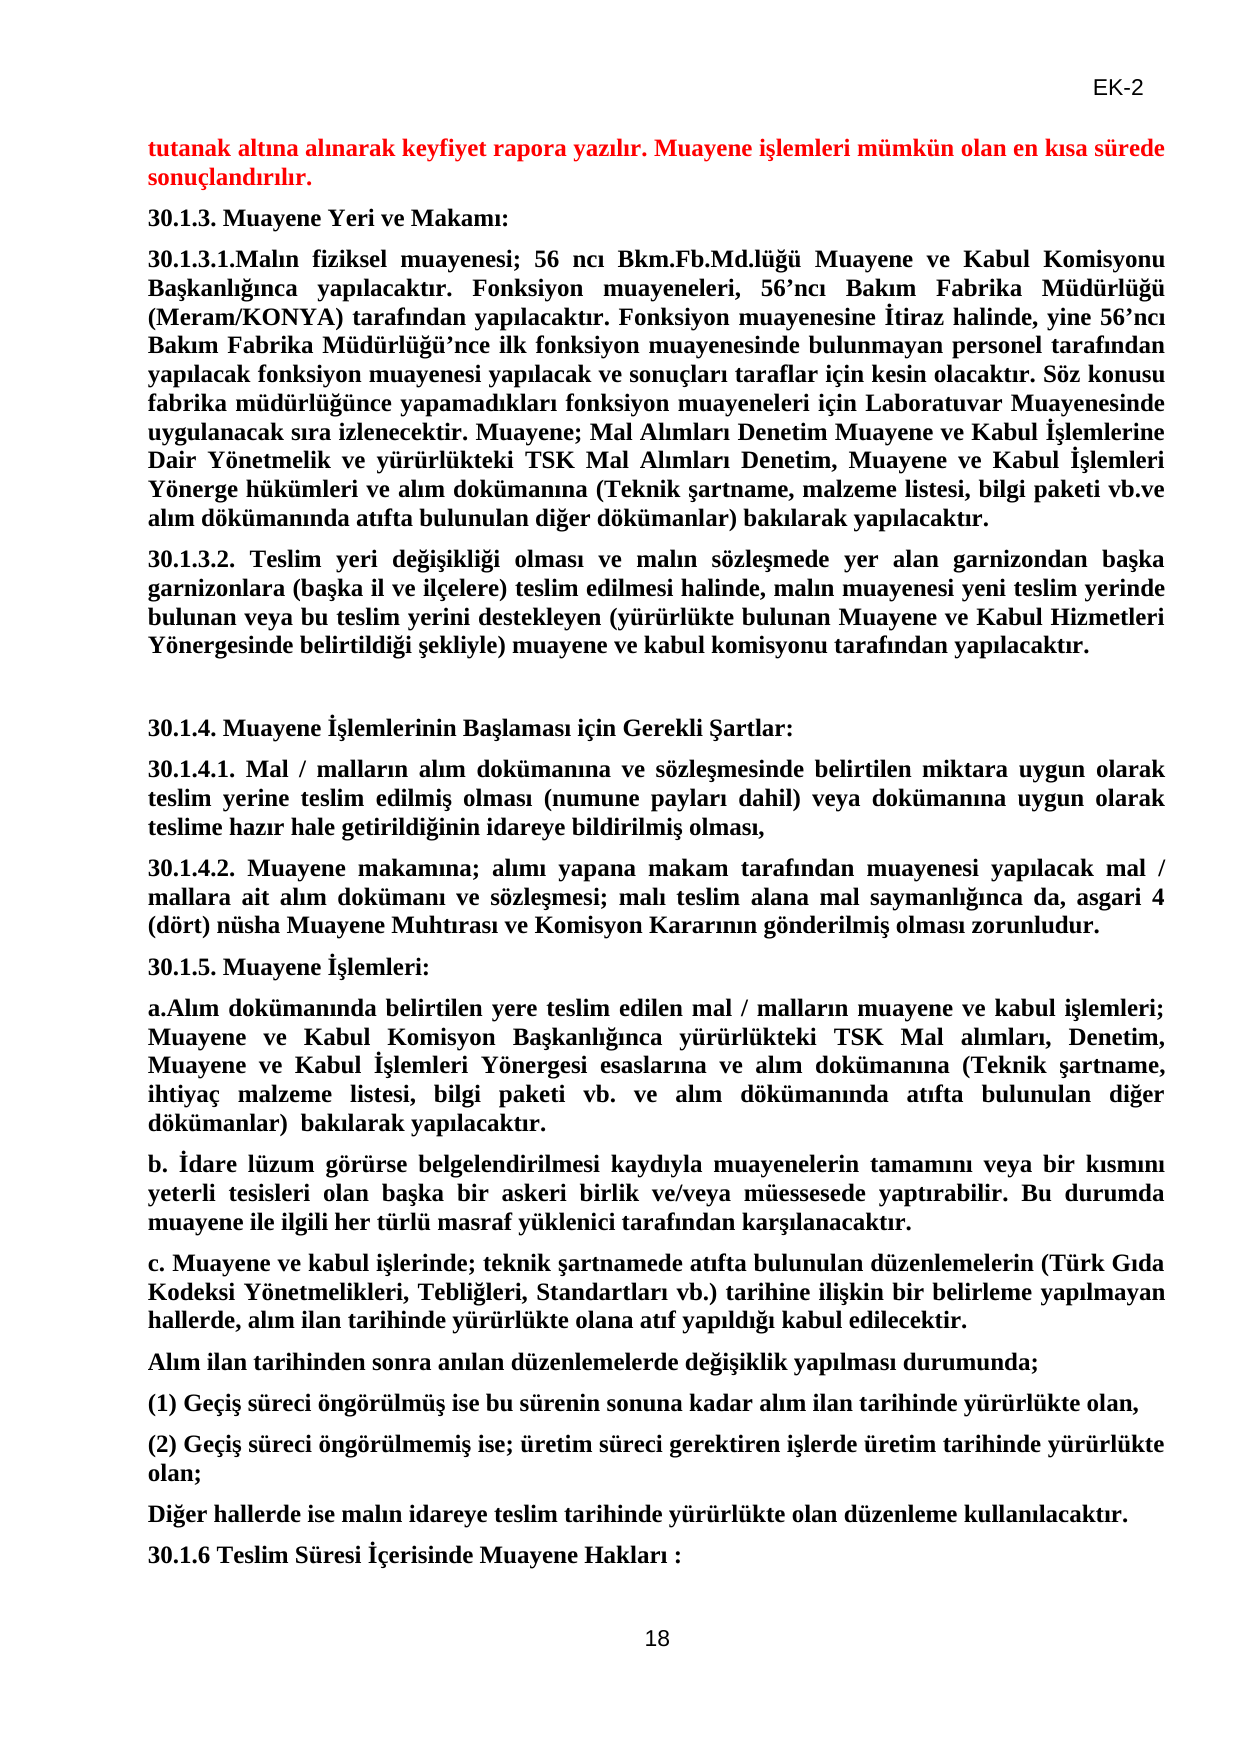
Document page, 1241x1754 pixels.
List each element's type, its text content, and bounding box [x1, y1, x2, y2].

text (1) Geçiş süreci öngörülmüş ise bu sürenin sonuna kadar alım ilan tarihinde yürürlükte olan, [148, 1388, 1166, 1417]
text 30.1.3.2. Teslim yeri değişikliği olması ve malın sözleşmede yer alan garnizondan başka garnizonlara (başka il ve ilçelere) teslim edilmesi halinde, malın muayenesi yeni teslim yerinde bulunan veya bu teslim yerini destekleyen (yürürlükte bulunan Muayene ve Kabul Hizmetleri Yönergesinde belirtildiği şekliyle) muayene ve kabul komisyonu tarafından yapılacaktır. [148, 544, 1166, 659]
text 30.1.4.2. Muayene makamına; alımı yapana makam tarafından muayenesi yapılacak mal / mallara ait alım dokümanı ve sözleşmesi; malı teslim alana mal saymanlığınca da, asgari 4 (dört) nüsha Muayene Muhtırası ve Komisyon Kararının gönderilmiş olması zorunludur. [148, 853, 1166, 939]
text b. İdare lüzum görürse belgelendirilmesi kaydıyla muayenelerin tamamını veya bir kısmını yeterli tesisleri olan başka bir askeri birlik ve/veya müessesede yaptırabilir. Bu durumda muayene ile ilgili her türlü masraf yüklenici tarafından karşılanacaktır. [148, 1149, 1166, 1235]
text Alım ilan tarihinden sonra anılan düzenlemelerde değişiklik yapılması durumunda; [148, 1347, 1166, 1375]
text 30.1.6 Teslim Süresi İçerisinde Muayene Hakları : [148, 1540, 1166, 1569]
text 30.1.5. Muayene İşlemleri: [148, 952, 1166, 980]
text 30.1.3.1.Malın fiziksel muayenesi; 56 ncı Bkm.Fb.Md.lüğü Muayene ve Kabul Komisyonu Başkanlığınca yapılacaktır. Fonksiyon muayeneleri, 56’ncı Bakım Fabrika Müdürlüğü (Meram/KONYA) tarafından yapılacaktır. Fonksiyon muayenesine İtiraz halinde, yine 56’ncı Bakım Fabrika Müdürlüğü’nce ilk fonksiyon muayenesinde bulunmayan personel tarafından yapılacak fonksiyon muayenesi yapılacak ve sonuçları taraflar için kesin olacaktır. Söz konusu fabrika müdürlüğünce yapamadıkları fonksiyon muayeneleri için Laboratuvar Muayenesinde uygulanacak sıra izlenecektir. Muayene; Mal Alımları Denetim Muayene ve Kabul İşlemlerine Dair Yönetmelik ve yürürlükteki TSK Mal Alımları Denetim, Muayene ve Kabul İşlemleri Yönerge hükümleri ve alım dokümanına (Teknik şartname, malzeme listesi, bilgi paketi vb.ve alım dökümanında atıfta bulunulan diğer dökümanlar) bakılarak yapılacaktır. [148, 244, 1166, 532]
text 30.1.4. Muayene İşlemlerinin Başlaması için Gerekli Şartlar: [148, 713, 1166, 742]
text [148, 133, 1166, 190]
text 30.1.4.1. Mal / malların alım dokümanına ve sözleşmesinde belirtilen miktara uygun olarak teslim yerine teslim edilmiş olması (numune payları dahil) veya dokümanına uygun olarak teslime hazır hale getirildiğinin idareye bildirilmiş olması, [148, 754, 1166, 840]
text a.Alım dokümanında belirtilen yere teslim edilen mal / malların muayene ve kabul işlemleri; Muayene ve Kabul Komisyon Başkanlığınca yürürlükteki TSK Mal alımları, Denetim, Muayene ve Kabul İşlemleri Yönergesi esaslarına ve alım dokümanına (Teknik şartname, ihtiyaç malzeme listesi, bilgi paketi vb. ve alım dökümanında atıfta bulunulan diğer dökümanlar) bakılarak yapılacaktır. [148, 993, 1166, 1137]
text c. Muayene ve kabul işlerinde; teknik şartnamede atıfta bulunulan düzenlemelerin (Türk Gıda Kodeksi Yönetmelikleri, Tebliğleri, Standartları vb.) tarihine ilişkin bir belirleme yapılmayan hallerde, alım ilan tarihinde yürürlükte olana atıf yapıldığı kabul edilecektir. [148, 1248, 1166, 1334]
text 30.1.3. Muayene Yeri ve Makamı: [148, 203, 1166, 232]
text Diğer hallerde ise malın idareye teslim tarihinde yürürlükte olan düzenleme kullanılacaktır. [148, 1499, 1166, 1528]
text (2) Geçiş süreci öngörülmemiş ise; üretim süreci gerektiren işlerde üretim tarihinde yürürlükte olan; [148, 1429, 1166, 1487]
